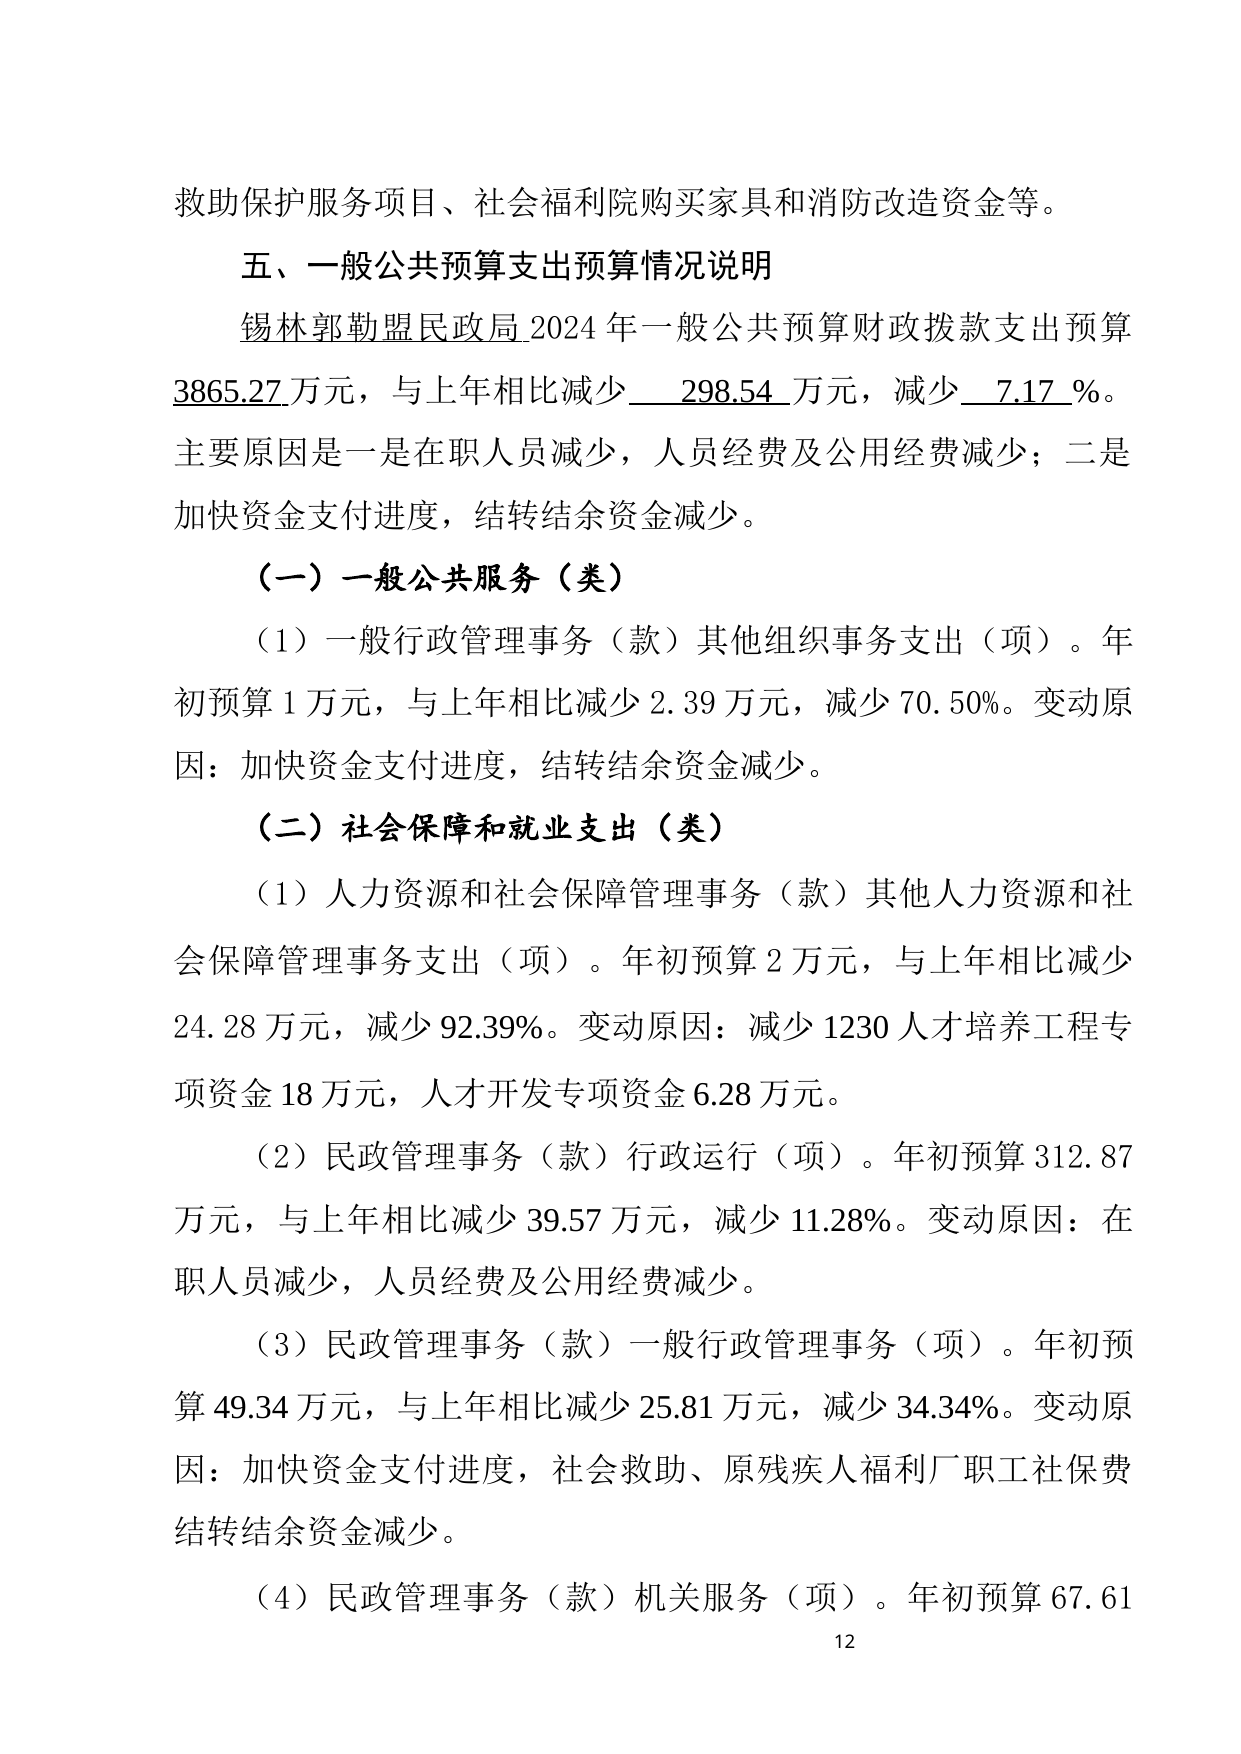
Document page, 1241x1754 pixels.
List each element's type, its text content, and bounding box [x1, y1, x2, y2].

text 锡林郭勒盟民政局2024年一般公共预算财政拨款支出预算 3865.27万元，与上年相比减少 298.54 万元，减少 7.17 %。主要原因是一是在职人员减少，人员经费及公用经费减少；二是加快资金支付进度，结转结余资金减少。 [173, 289, 1134, 539]
text （1）一般行政管理事务（款）其他组织事务支出（项）。年初预算1万元，与上年相比减少2.39万元，减少70.50%。变动原因：加快资金支付进度，结转结余资金减少。 [173, 602, 1134, 789]
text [173, 164, 1134, 227]
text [173, 1556, 1134, 1623]
text （3）民政管理事务（款）一般行政管理事务（项）。年初预算49.34万元，与上年相比减少25.81万元，减少34.34%。变动原因：加快资金支付进度，社会救助、原残疾人福利厂职工社保费结转结余资金减少。 [173, 1306, 1134, 1556]
text （2）民政管理事务（款）行政运行（项）。年初预算312.87万元，与上年相比减少39.57万元，减少11.28%。变动原因：在职人员减少，人员经费及公用经费减少。 [173, 1119, 1134, 1306]
text （1）人力资源和社会保障管理事务（款）其他人力资源和社会保障管理事务支出（项）。年初预算2万元，与上年相比减少24.28万元，减少92.39%。变动原因：减少1230人才培养工程专项资金18万元，人才开发专项资金6.28万元。 [173, 852, 1134, 1119]
text 五、一般公共预算支出预算情况说明 [173, 227, 1134, 289]
text （一）一般公共服务（类） [173, 539, 1134, 602]
text （二）社会保障和就业支出（类） [173, 789, 1134, 852]
